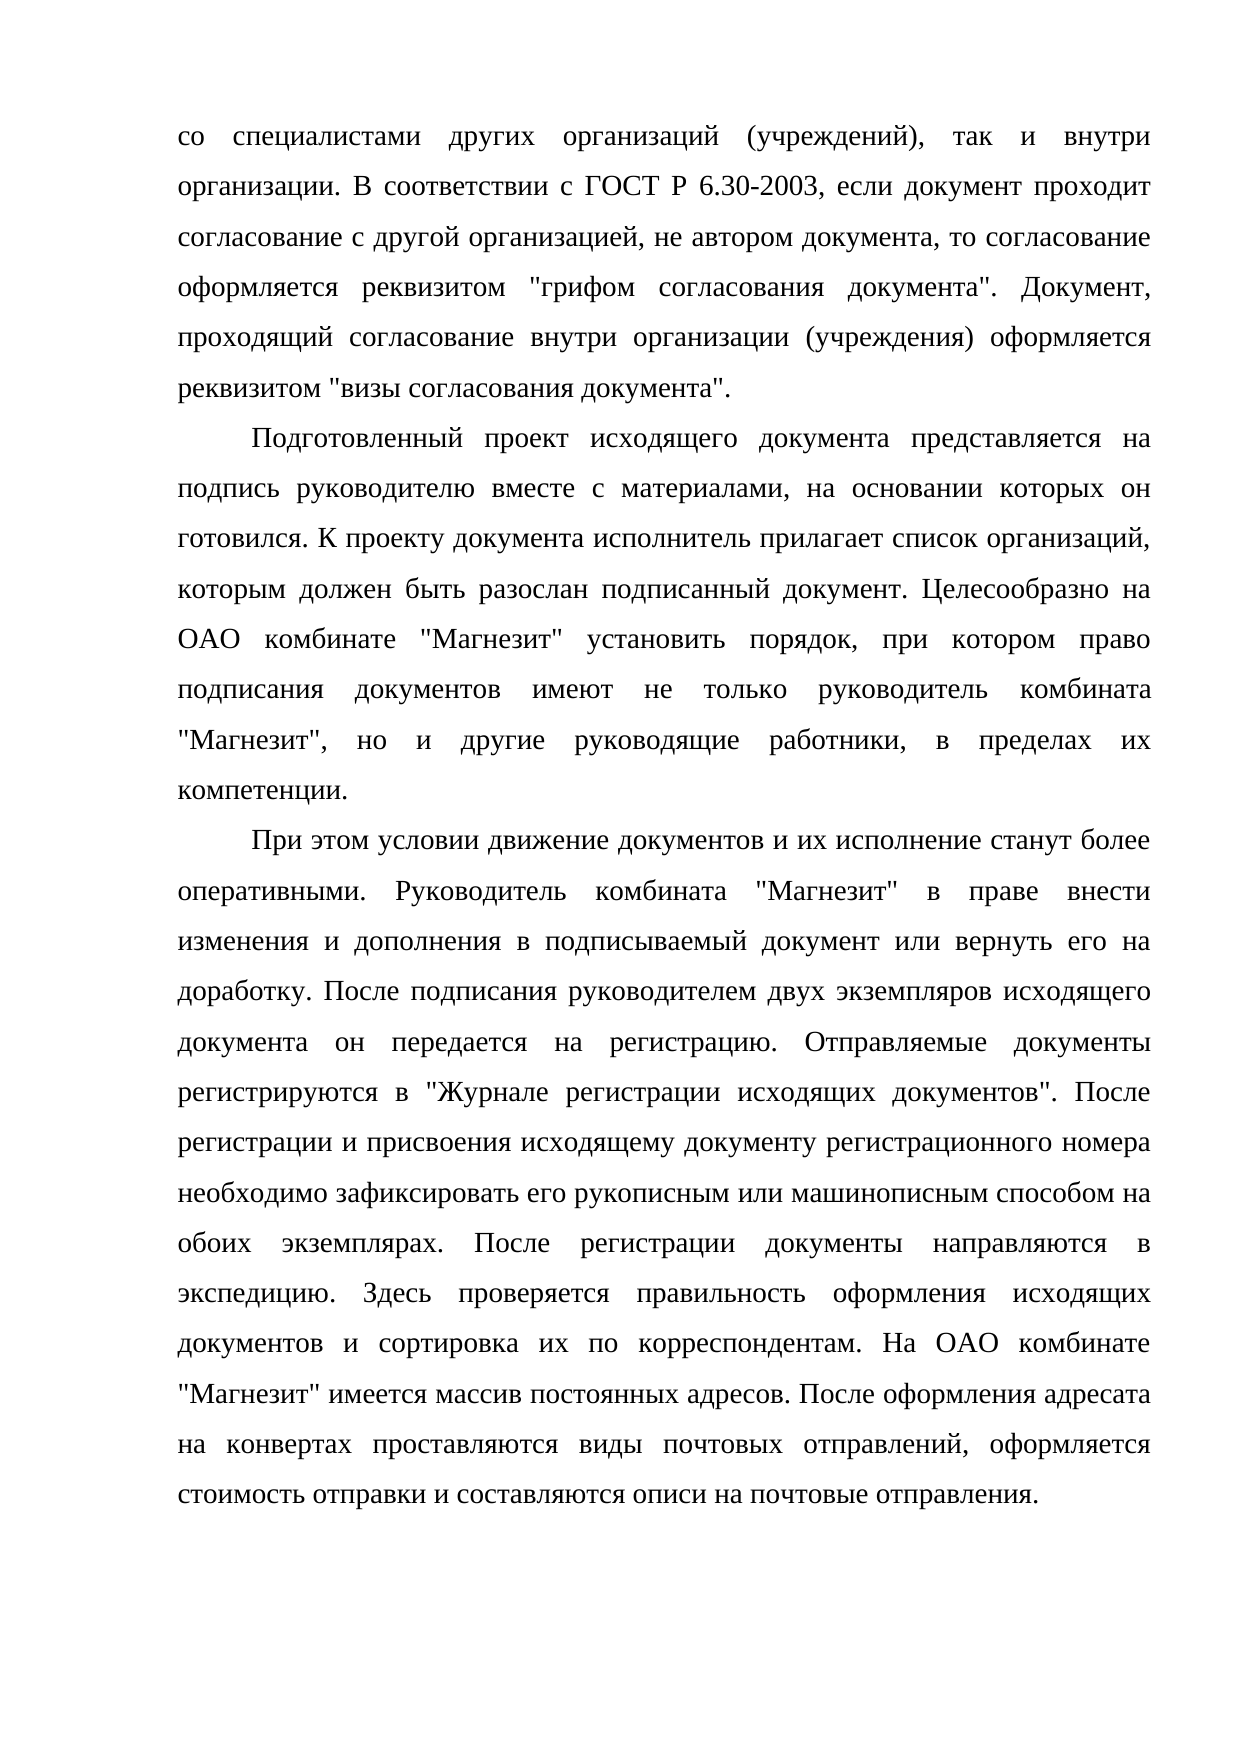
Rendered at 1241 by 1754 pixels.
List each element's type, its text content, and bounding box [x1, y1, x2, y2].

text Подготовленный проект исходящего документа представляется на подпись руководителю вместе с материалами, на основании которых он готовился. К проекту документа исполнитель прилагает список организаций, которым должен быть разослан подписанный документ. Целесообразно на ОАО комбинате "Магнезит" установить порядок, при котором право подписания документов имеют не только руководитель комбината "Магнезит", но и другие руководящие работники, в пределах их компетенции. [177, 420, 1152, 806]
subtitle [177, 118, 1152, 403]
text При этом условии движение документов и их исполнение станут более оперативными. Руководитель комбината "Магнезит" в праве внести изменения и дополнения в подписываемый документ или вернуть его на доработку. После подписания руководителем двух экземпляров исходящего документа он передается на регистрацию. Отправляемые документы регистрируются в "Журнале регистрации исходящих документов". После регистрации и присвоения исходящему документу регистрационного номера необходимо зафиксировать его рукописным или машинописным способом на обоих экземплярах. После регистрации документы направляются в экспедицию. Здесь проверяется правильность оформления исходящих документов и сортировка их по корреспондентам. На ОАО комбинате "Магнезит" имеется массив постоянных адресов. После оформления адресата на конвертах проставляются виды почтовых отправлений, оформляется стоимость отправки и составляются описи на почтовые отправления. [177, 822, 1152, 1510]
